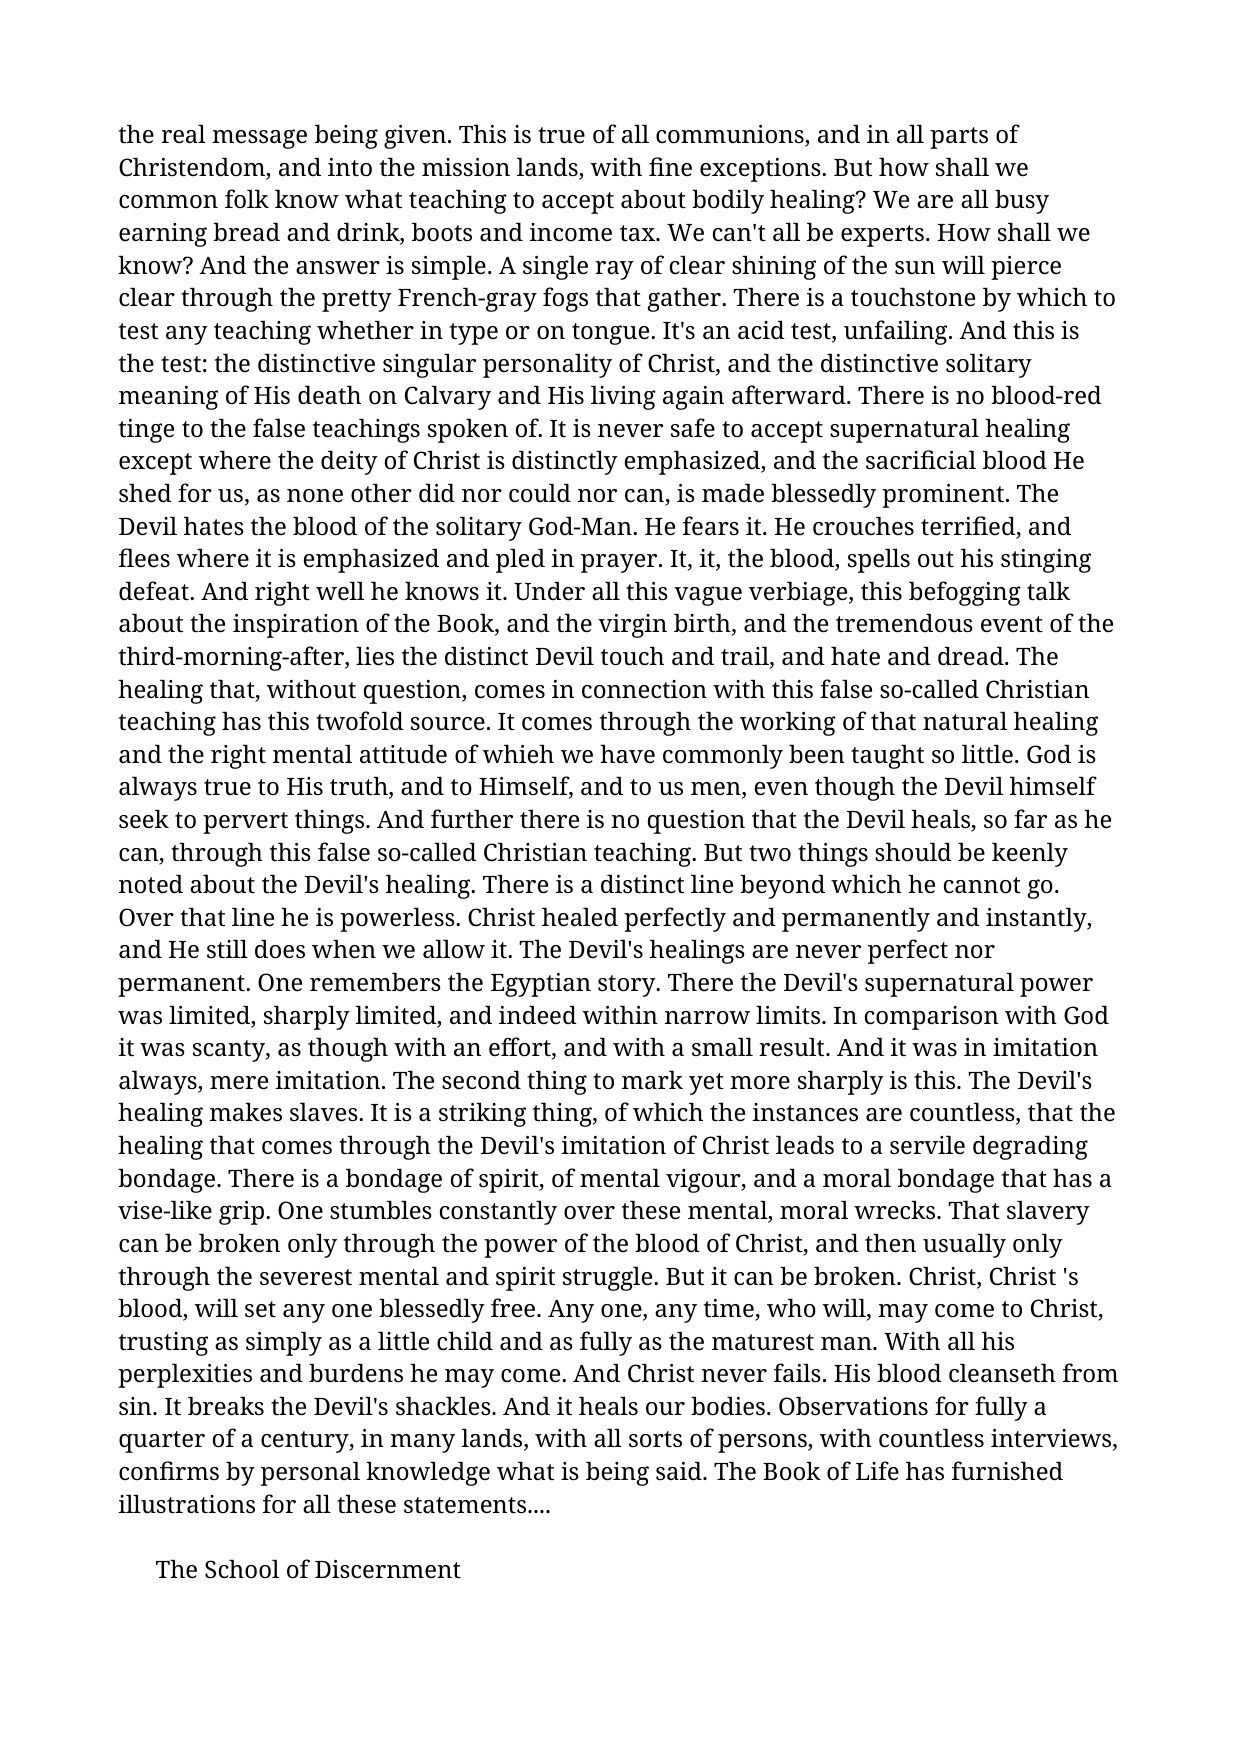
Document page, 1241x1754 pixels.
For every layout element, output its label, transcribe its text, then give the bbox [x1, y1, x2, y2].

text The School of Discernment [118, 1553, 1122, 1585]
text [118, 118, 1122, 1520]
